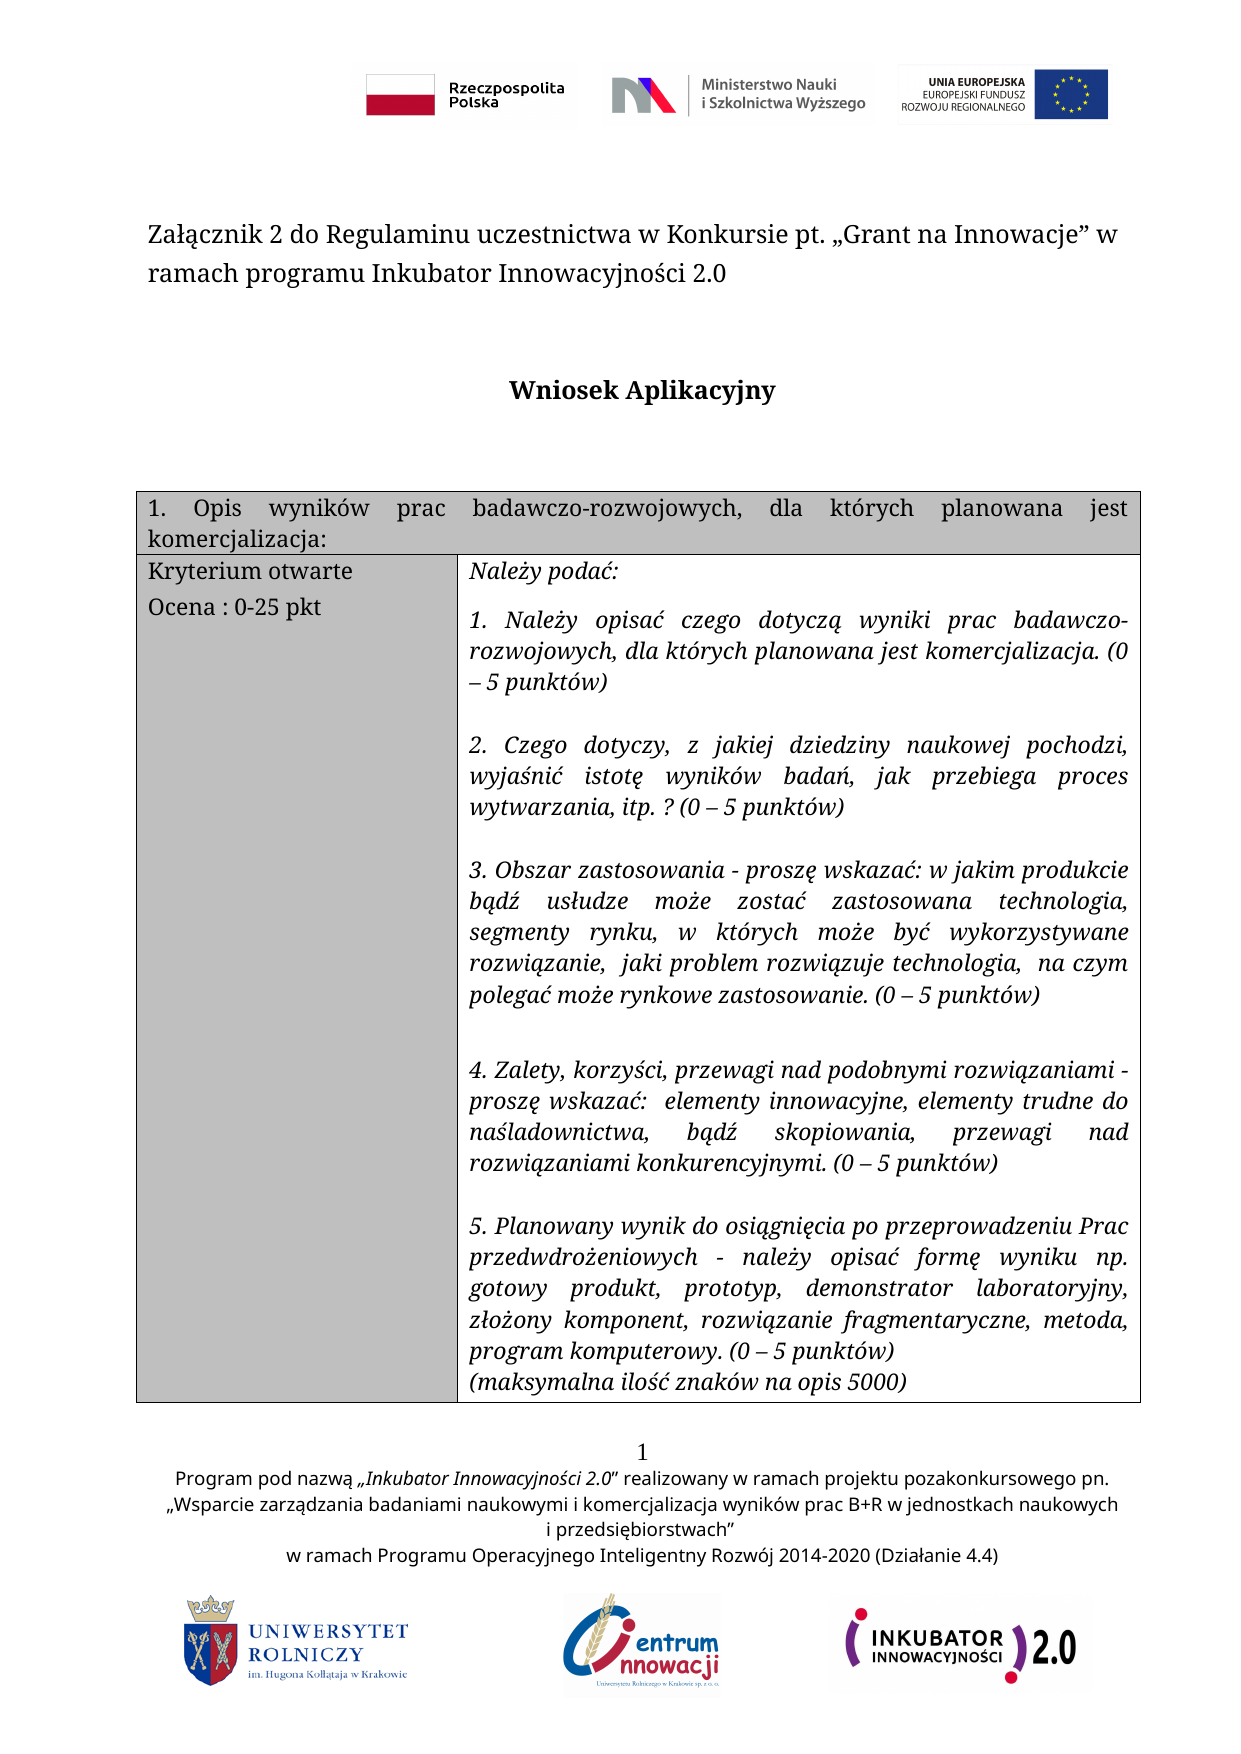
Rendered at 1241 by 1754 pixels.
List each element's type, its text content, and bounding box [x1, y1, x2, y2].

picture [897, 64, 1113, 125]
table_header 1. Opis wyników prac badawczo-rozwojowych, dla których planowana jest komercjalizacja: [137, 492, 1140, 554]
picture [828, 1593, 1093, 1694]
table_cell Kryterium otwarte Ocena : 0-25 pkt [137, 555, 457, 1402]
picture [601, 63, 875, 126]
text Załącznik 2 do Regulaminu uczestnictwa w Konkursie pt. „Grant na Innowacje” w ramach programu Inkubator Innowacyjności 2.0 [148, 216, 1137, 289]
picture [173, 1593, 443, 1698]
picture [563, 1593, 721, 1698]
picture [351, 60, 579, 129]
text Wniosek Aplikacyjny [148, 373, 1137, 407]
